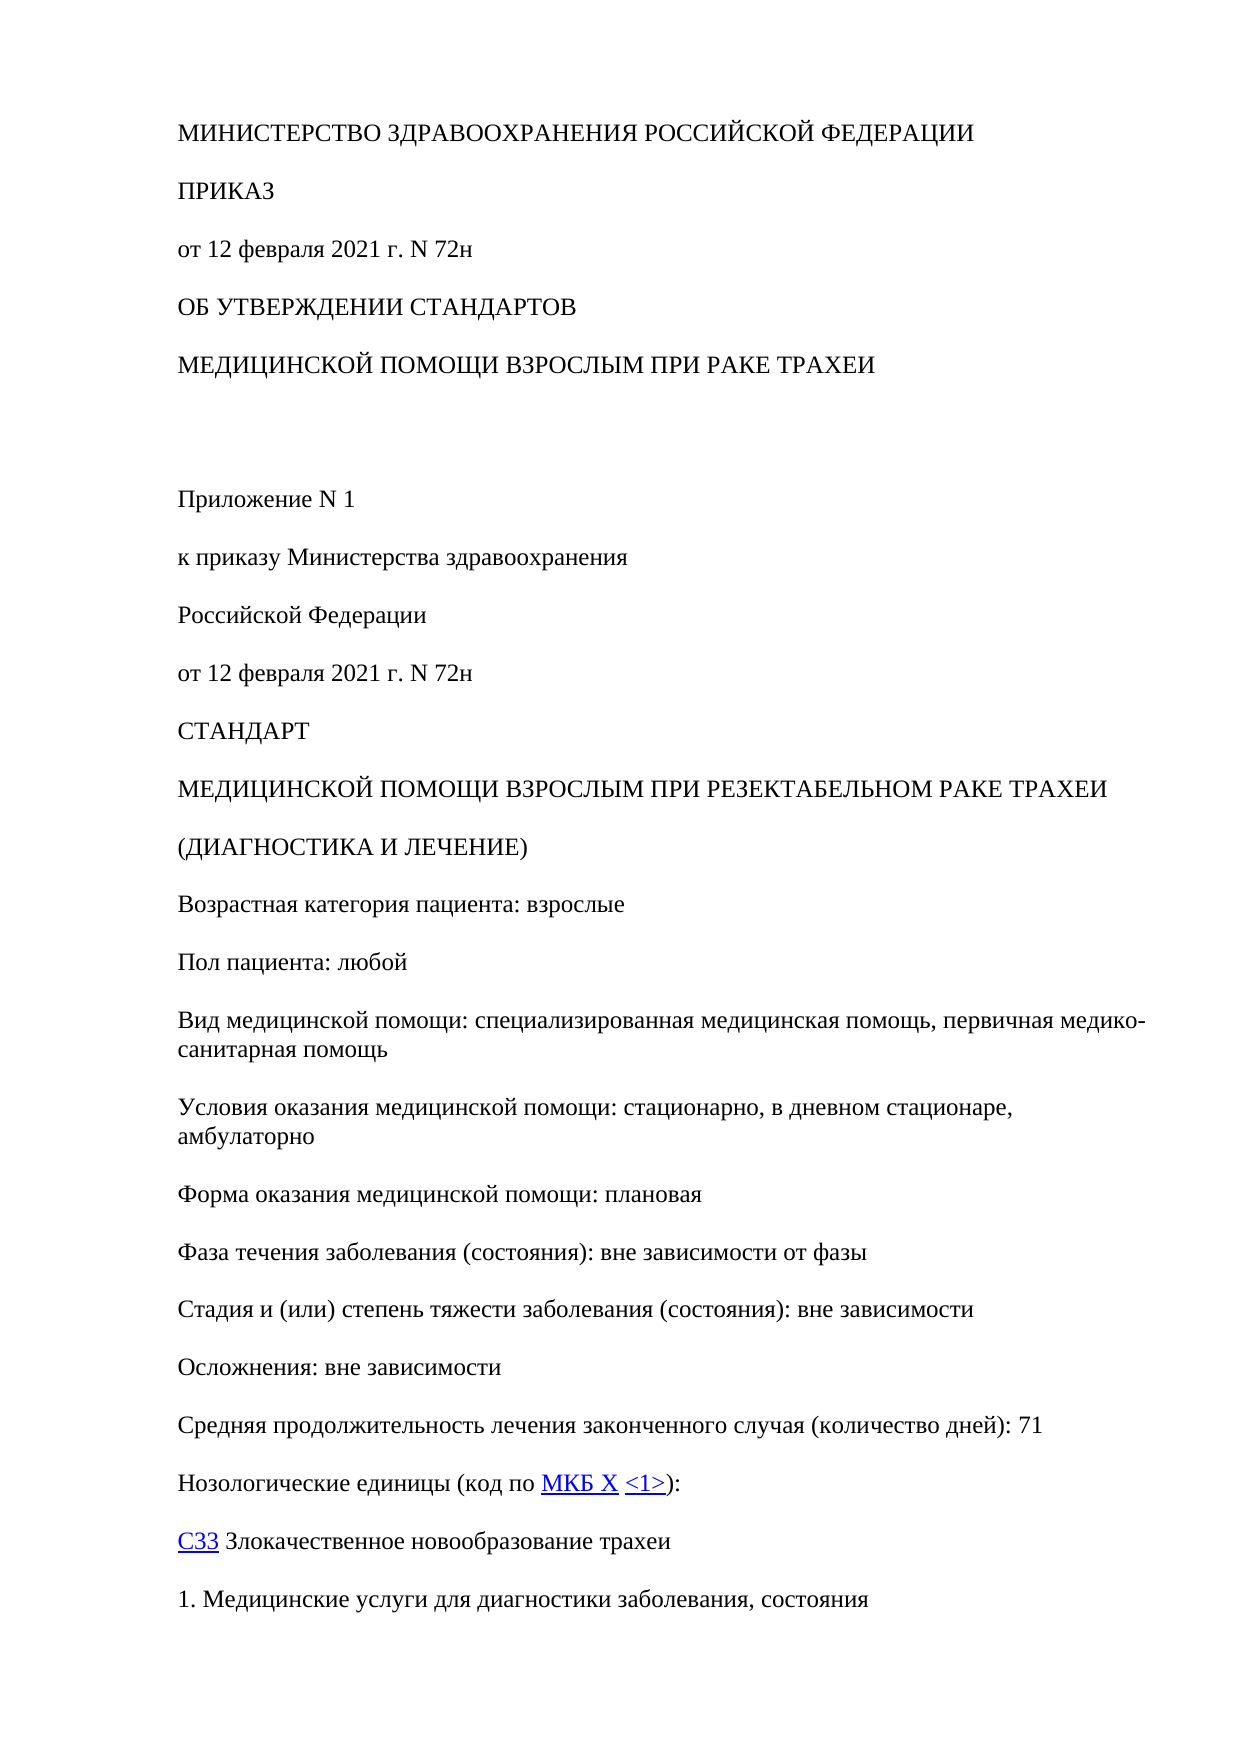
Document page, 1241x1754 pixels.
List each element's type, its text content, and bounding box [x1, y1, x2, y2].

text к приказу Министерства здравоохранения [177, 542, 1152, 571]
text Приложение N 1 [177, 484, 1152, 513]
text Условия оказания медицинской помощи: стационарно, в дневном стационаре, амбулаторно [177, 1092, 1152, 1149]
text Российской Федерации [177, 600, 1152, 629]
text МЕДИЦИНСКОЙ ПОМОЩИ ВЗРОСЛЫМ ПРИ РАКЕ ТРАХЕИ [177, 350, 1152, 378]
text ПРИКАЗ [177, 176, 1152, 205]
text (ДИАГНОСТИКА И ЛЕЧЕНИЕ) [177, 832, 1152, 860]
text МЕДИЦИНСКОЙ ПОМОЩИ ВЗРОСЛЫМ ПРИ РЕЗЕКТАБЕЛЬНОМ РАКЕ ТРАХЕИ [177, 774, 1152, 802]
text МИНИСТЕРСТВО ЗДРАВООХРАНЕНИЯ РОССИЙСКОЙ ФЕДЕРАЦИИ [177, 118, 1152, 147]
text Форма оказания медицинской помощи: плановая [177, 1179, 1152, 1207]
text 1. Медицинские услуги для диагностики заболевания, состояния [177, 1584, 1152, 1613]
text Осложнения: вне зависимости [177, 1352, 1152, 1381]
text СТАНДАРТ [177, 716, 1152, 744]
text Средняя продолжительность лечения законченного случая (количество дней): 71 [177, 1410, 1152, 1439]
text ОБ УТВЕРЖДЕНИИ СТАНДАРТОВ [177, 292, 1152, 321]
text от 12 февраля 2021 г. N 72н [177, 658, 1152, 687]
text C33 Злокачественное новообразование трахеи [177, 1526, 1152, 1555]
text от 12 февраля 2021 г. N 72н [177, 234, 1152, 263]
text Пол пациента: любой [177, 947, 1152, 976]
text Вид медицинской помощи: специализированная медицинская помощь, первичная медико-санитарная помощь [177, 1005, 1152, 1063]
text Возрастная категория пациента: взрослые [177, 889, 1152, 918]
text Фаза течения заболевания (состояния): вне зависимости от фазы [177, 1237, 1152, 1265]
text Нозологические единицы (код по МКБ X <1>): [177, 1468, 1152, 1497]
text Стадия и (или) степень тяжести заболевания (состояния): вне зависимости [177, 1294, 1152, 1323]
